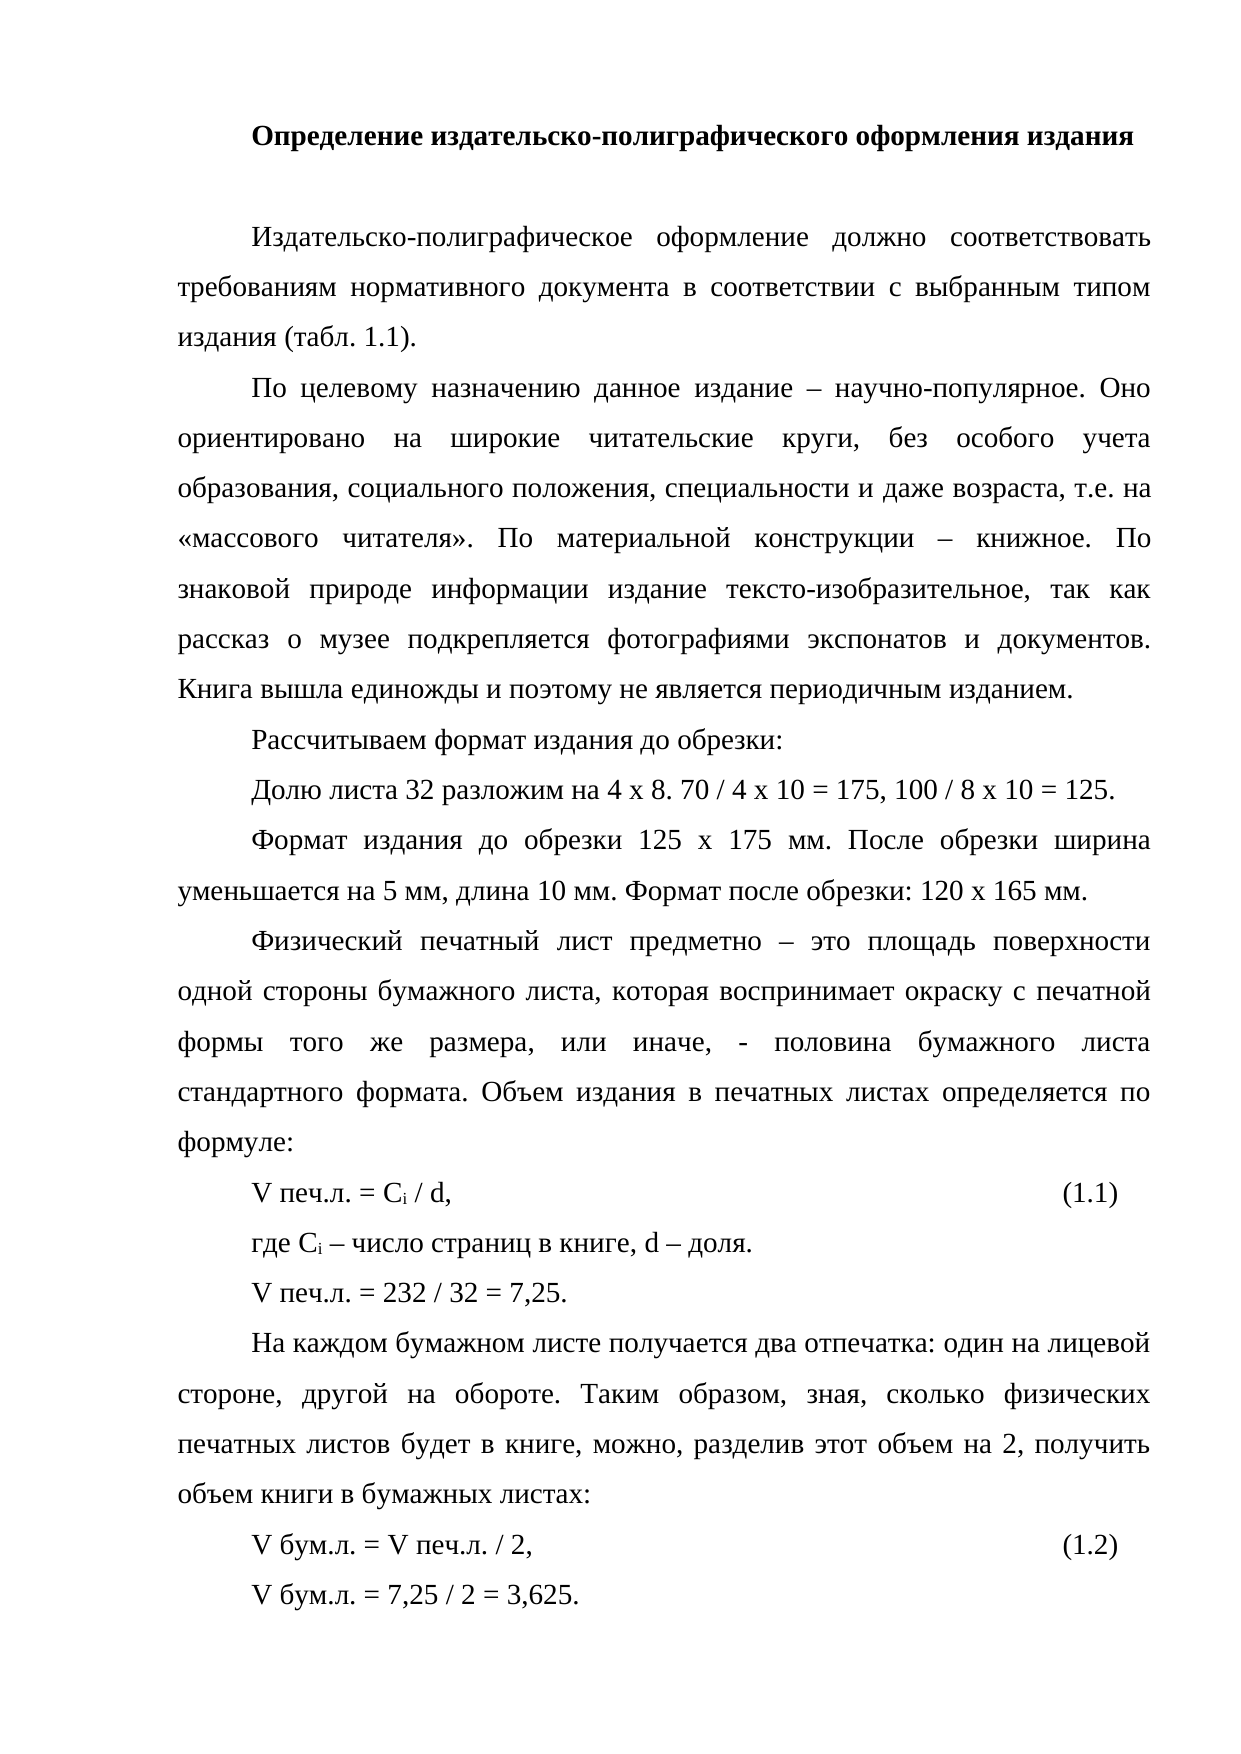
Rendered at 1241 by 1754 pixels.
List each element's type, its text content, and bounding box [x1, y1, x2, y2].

text Формат издания до обрезки 125 х 175 мм. После обрезки ширина уменьшается на 5 мм, длина 10 мм. Формат после обрезки: 120 х 165 мм. [177, 822, 1152, 906]
text Рассчитываем формат издания до обрезки: [177, 722, 1152, 755]
text Издательско-полиграфическое оформление должно соответствовать требованиям нормативного документа в соответствии с выбранным типом издания (табл. 1.1). [177, 219, 1152, 353]
text Определение издательско-полиграфического оформления издания [177, 118, 1152, 152]
text На каждом бумажном листе получается два отпечатка: один на лицевой стороне, другой на обороте. Таким образом, зная, сколько физических печатных листов будет в книге, можно, разделив этот объем на 2, получить объем книги в бумажных листах: [177, 1326, 1152, 1510]
text V бум.л. = 7,25 / 2 = 3,625. [177, 1577, 1152, 1611]
text Долю листа 32 разложим на 4 х 8. 70 / 4 х 10 = 175, 100 / 8 х 10 = 125. [177, 772, 1152, 806]
text Физический печатный лист предметно – это площадь поверхности одной стороны бумажного листа, которая воспринимает окраску с печатной формы того же размера, или иначе, - половина бумажного листа стандартного формата. Объем издания в печатных листах определяется по формуле: [177, 923, 1152, 1158]
text V печ.л. = 232 / 32 = 7,25. [177, 1275, 1152, 1309]
text V бум.л. = V печ.л. / 2, (1.2) [177, 1527, 1152, 1560]
text V печ.л. = Ci / d, (1.1) [177, 1175, 1152, 1208]
text где Ci – число страниц в книге, d – доля. [177, 1225, 1152, 1258]
text По целевому назначению данное издание – научно-популярное. Оно ориентировано на широкие читательские круги, без особого учета образования, социального положения, специальности и даже возраста, т.е. на «массового читателя». По материальной конструкции – книжное. По знаковой природе информации издание тексто-изобразительное, так как рассказ о музее подкрепляется фотографиями экспонатов и документов. Книга вышла единожды и поэтому не является периодичным изданием. [177, 370, 1152, 705]
